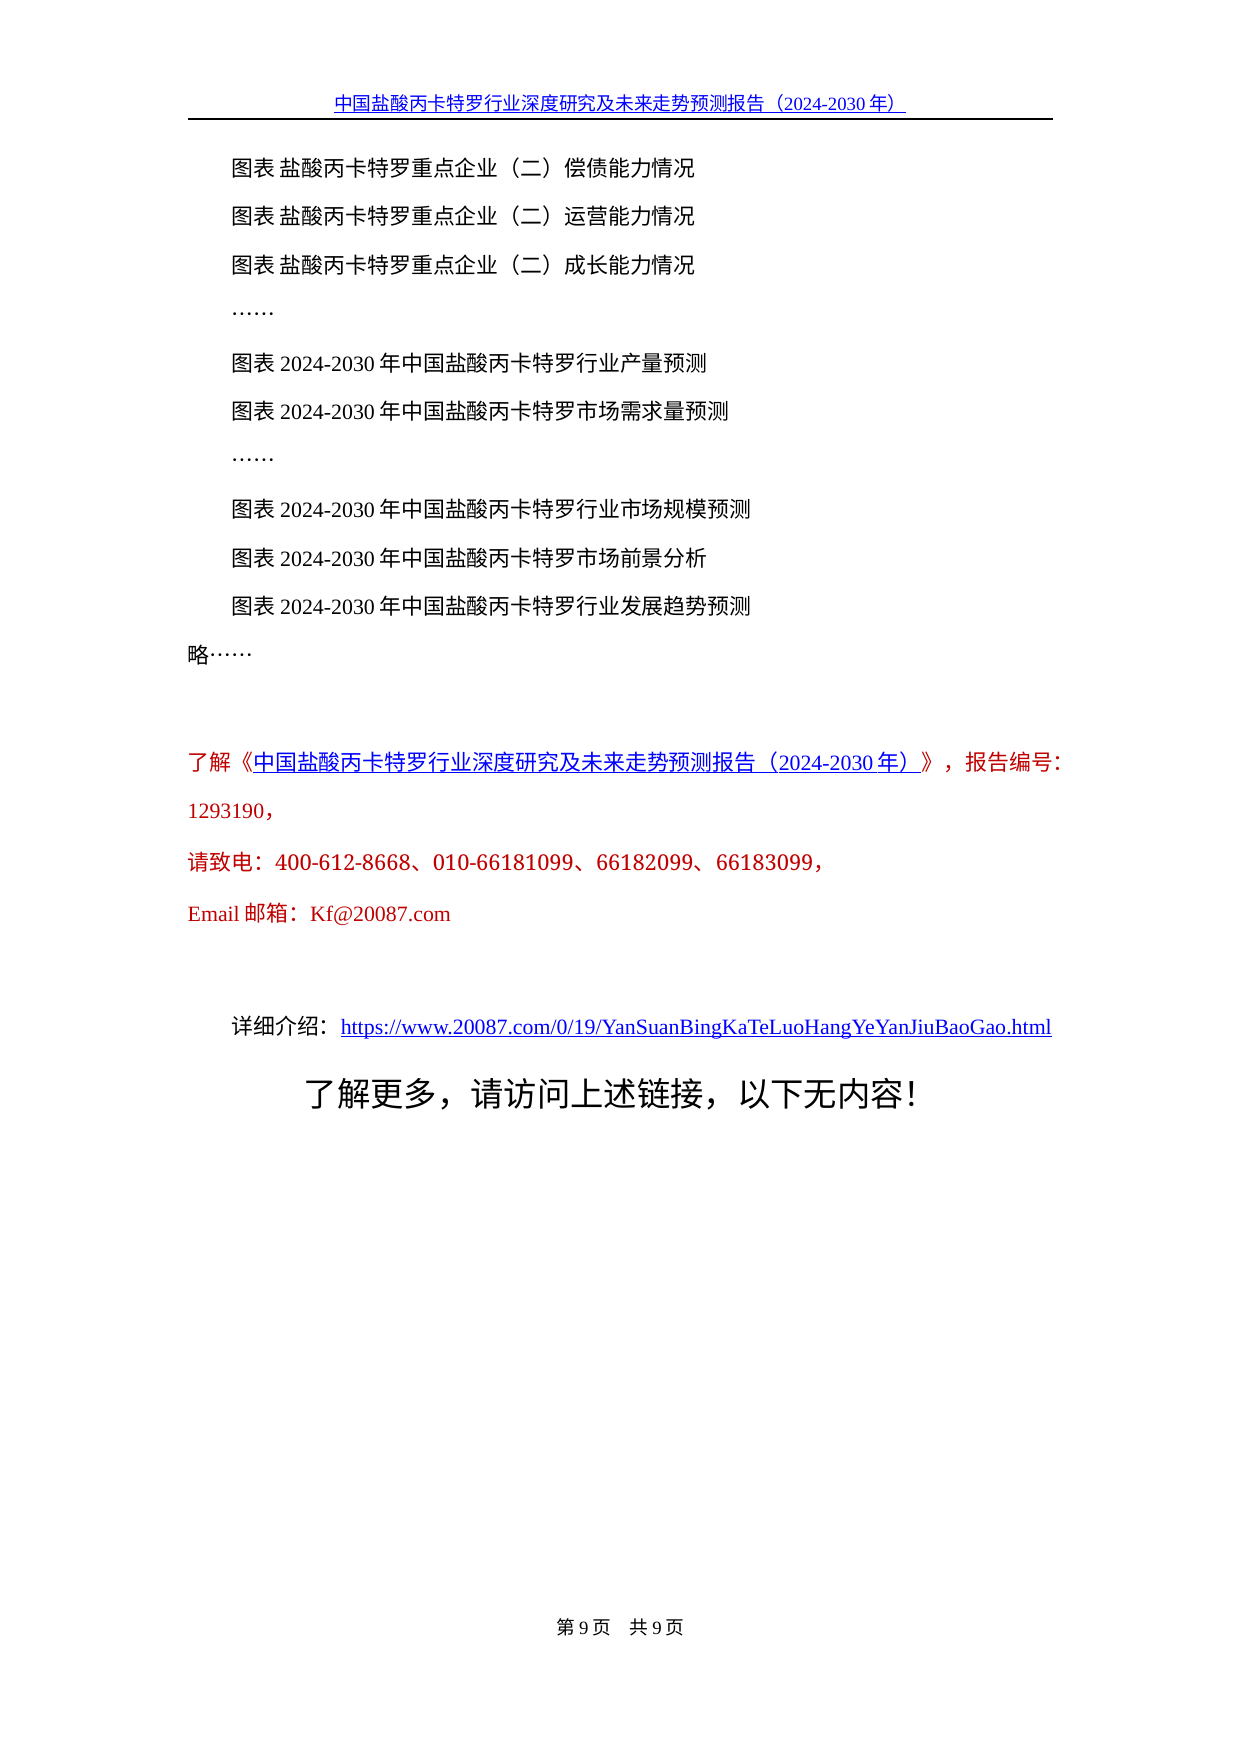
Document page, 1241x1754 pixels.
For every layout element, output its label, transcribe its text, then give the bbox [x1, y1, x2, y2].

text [187, 150, 1053, 670]
text 请致电：400-612-8668、010-66181099、66182099、66183099， [187, 844, 1053, 877]
title 了解更多，请访问上述链接，以下无内容！ [187, 1059, 1053, 1124]
text Email邮箱：Kf@20087.com [187, 896, 1053, 928]
text 了解《中国盐酸丙卡特罗行业深度研究及未来走势预测报告（2024-2030年）》，报告编号：1293190， [187, 744, 1053, 825]
text 详细介绍：https://www.20087.com/0/19/YanSuanBingKaTeLuoHangYeYanJiuBaoGao.html [187, 1009, 1053, 1041]
